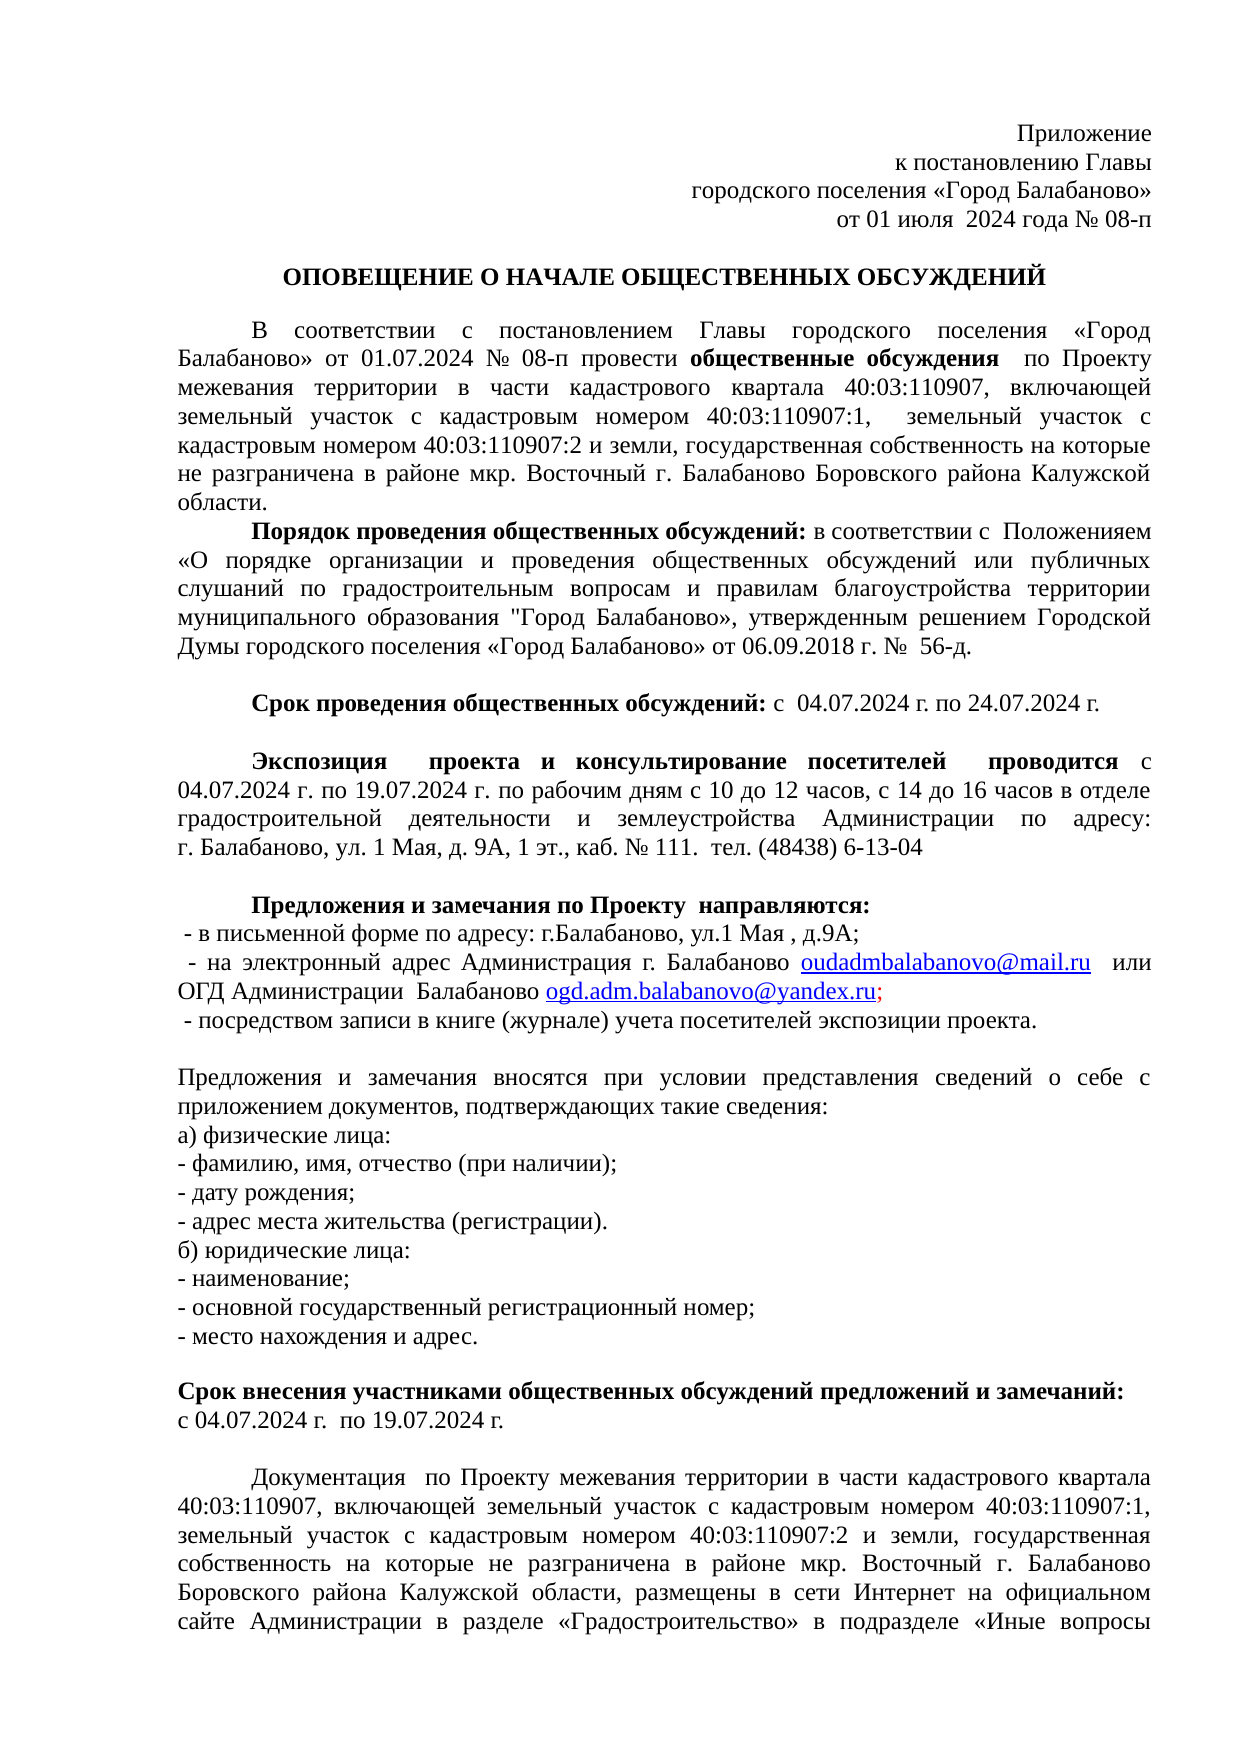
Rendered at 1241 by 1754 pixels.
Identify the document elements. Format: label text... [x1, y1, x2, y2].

text Предложения и замечания по Проекту направляются: [177, 890, 1152, 918]
text городского поселения «Город Балабаново» [177, 176, 1152, 204]
text ОПОВЕЩЕНИЕ О НАЧАЛЕ ОБЩЕСТВЕННЫХ ОБСУЖДЕНИЙ [177, 262, 1152, 291]
text - в письменной форме по адресу: г.Балабаново, ул.1 Мая , д.9А; [177, 918, 1152, 947]
text Срок проведения общественных обсуждений: с 04.07.2024 г. по 24.07.2024 г. [177, 688, 1152, 717]
text Экспозиция проекта и консультирование посетителей проводится с 04.07.2024 г. по 19.07.2024 г. по рабочим дням с 10 до 12 часов, с 14 до 16 часов в отделе градостроительной деятельности и землеустройства Администрации по адресу: г. Балабаново, ул. 1 Мая, д. 9А, 1 эт., каб. № 111. тел. (48438) 6-13-04 [177, 746, 1152, 861]
text Порядок проведения общественных обсуждений: в соответствии с Положенияем «О порядке организации и проведения общественных обсуждений или публичных слушаний по градостроительным вопросам и правилам благоустройства территории муниципального образования "Город Балабаново», утвержденным решением Городской Думы городского поселения «Город Балабаново» от 06.09.2018 г. № 56-д. [177, 516, 1152, 660]
text Срок внесения участниками общественных обсуждений предложений и замечаний: [177, 1376, 1152, 1405]
text - адрес места жительства (регистрации). [177, 1206, 1152, 1235]
text - фамилию, имя, отчество (при наличии); [177, 1148, 1152, 1177]
text с 04.07.2024 г. по 19.07.2024 г. [177, 1405, 1152, 1433]
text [177, 1462, 1152, 1635]
text - место нахождения и адрес. [177, 1321, 1152, 1350]
text б) юридические лица: [177, 1235, 1152, 1263]
text В соответствии с постановлением Главы городского поселения «Город Балабаново» от 01.07.2024 № 08-п провести общественные обсуждения по Проекту межевания территории в части кадастрового квартала 40:03:110907, включающей земельный участок с кадастровым номером 40:03:110907:1, земельный участок с кадастровым номером 40:03:110907:2 и земли, государственная собственность на которые не разграничена в районе мкр. Восточный г. Балабаново Боровского района Калужской области. [177, 315, 1152, 516]
text - на электронный адрес Администрация г. Балабаново oudadmbalabanovo@mail.ru или ОГД Администрации Балабаново ogd.adm.balabanovo@yandex.ru; [177, 947, 1152, 1005]
text - наименование; [177, 1263, 1152, 1292]
text Предложения и замечания вносятся при условии представления сведений о себе с приложением документов, подтверждающих такие сведения: [177, 1062, 1152, 1120]
text к постановлению Главы [177, 147, 1152, 176]
text а) физические лица: [177, 1120, 1152, 1148]
text - дату рождения; [177, 1177, 1152, 1206]
text - посредством записи в книге (журнале) учета посетителей экспозиции проекта. [177, 1005, 1152, 1033]
text - основной государственный регистрационный номер; [177, 1292, 1152, 1321]
text от 01 июля 2024 года № 08-п [177, 204, 1152, 233]
text Приложение [177, 118, 1152, 147]
